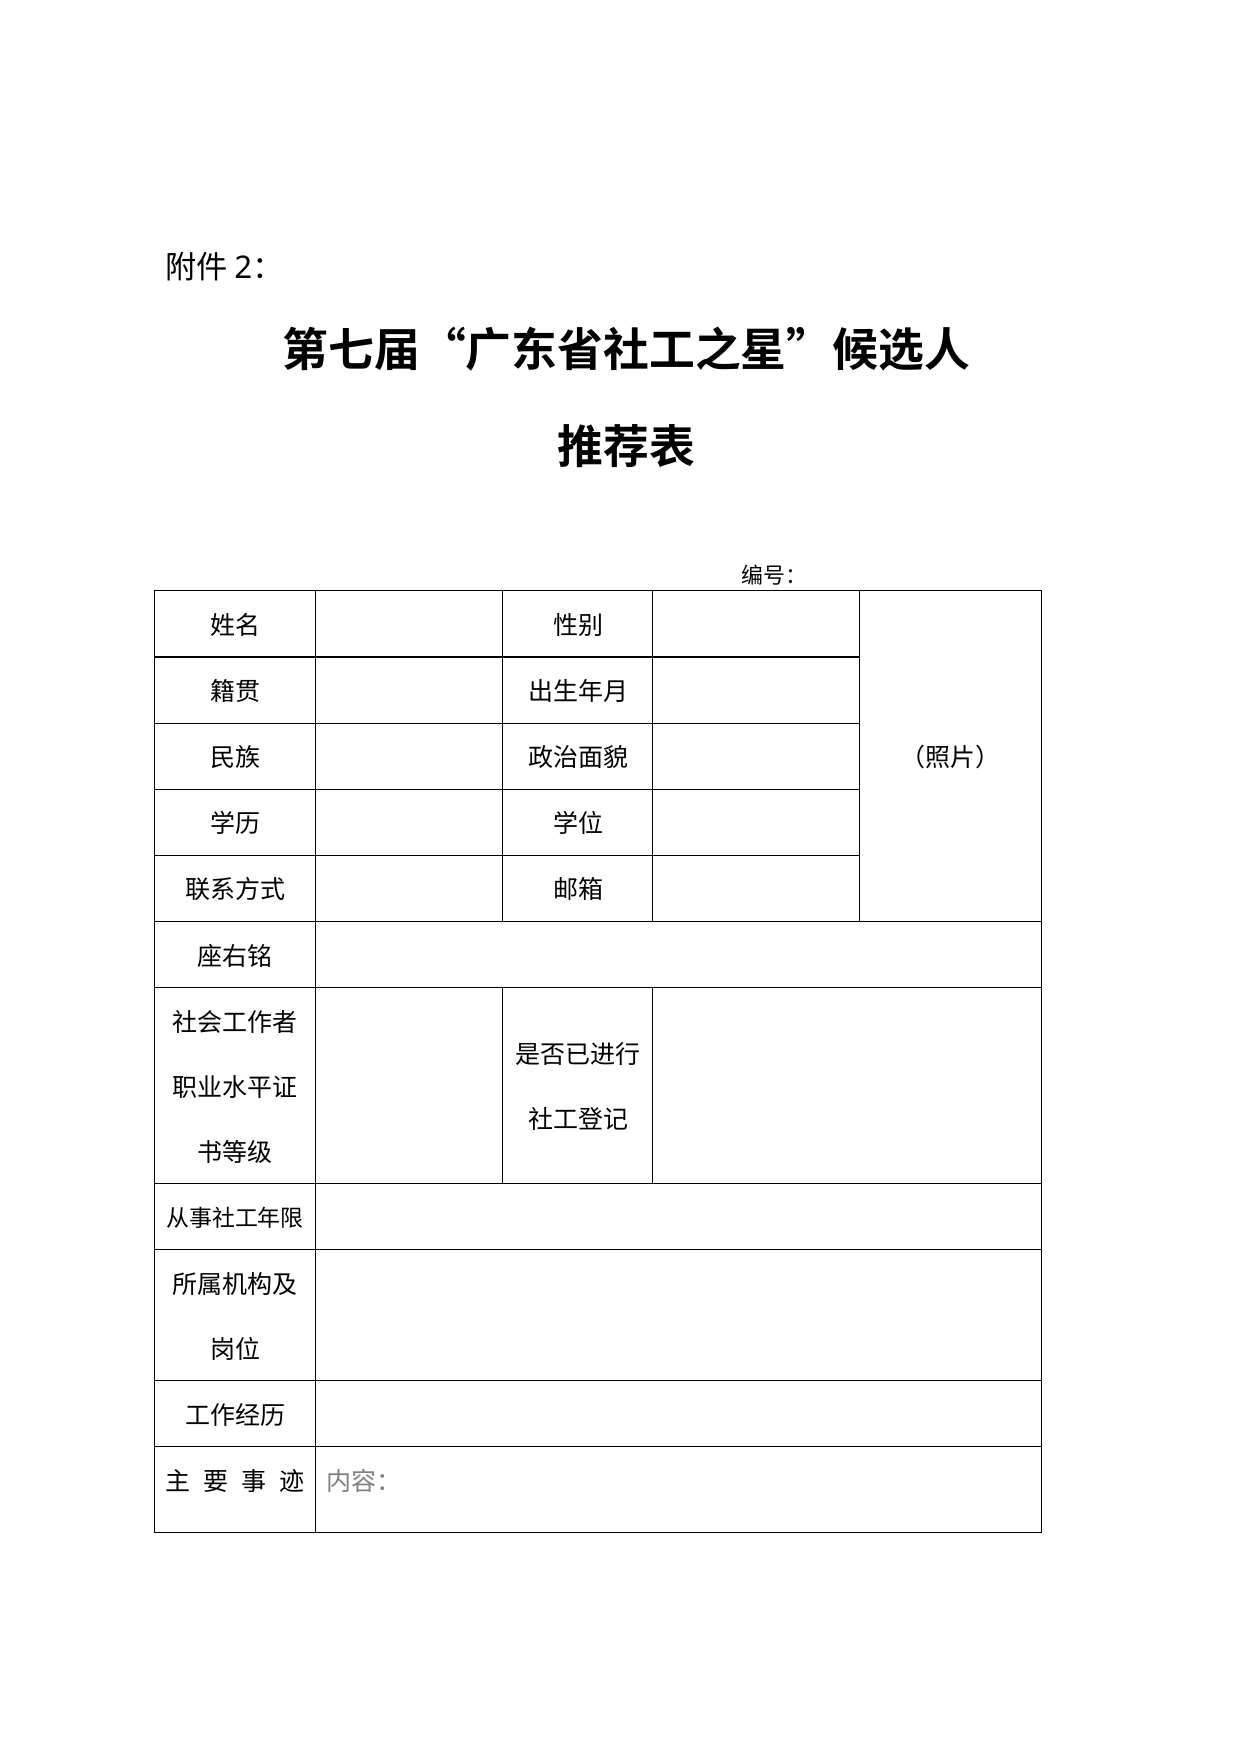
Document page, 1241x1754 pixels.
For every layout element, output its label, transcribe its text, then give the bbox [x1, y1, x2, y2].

table_cell [316, 1184, 1041, 1249]
table_cell 联系方式 [155, 856, 315, 921]
table_cell [653, 856, 859, 921]
text 第七届“广东省社工之星”候选人 [165, 298, 1087, 395]
table_cell [316, 988, 502, 1183]
table_cell [653, 790, 859, 854]
table_cell [653, 988, 1041, 1183]
text 编号： [165, 558, 1087, 590]
table_cell [316, 922, 1041, 987]
table_cell 政治面貌 [503, 724, 652, 788]
table_cell 所属机构及岗位 [155, 1250, 315, 1380]
table_cell 座右铭 [155, 922, 315, 987]
table_cell [653, 724, 859, 788]
table_cell 出生年月 [503, 658, 652, 722]
table_header （照片） [860, 591, 1041, 921]
table_cell 民族 [155, 724, 315, 788]
table_cell [653, 658, 859, 722]
table_header 姓名 [155, 591, 315, 656]
table_cell [316, 790, 502, 854]
text 推荐表 [165, 395, 1087, 493]
table_header [653, 591, 859, 656]
table_cell 工作经历 [155, 1381, 315, 1446]
table_cell 从事社工年限 [155, 1184, 315, 1249]
table_header [316, 591, 502, 656]
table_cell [316, 1447, 1041, 1532]
table_cell 主要事迹（200字左右，具体事迹另附） [155, 1447, 315, 1532]
table_cell [316, 1250, 1041, 1380]
table_cell 学历 [155, 790, 315, 854]
table_cell 籍贯 [155, 658, 315, 722]
table_cell [316, 856, 502, 921]
table_header 性别 [503, 591, 652, 656]
text 附件2： [165, 233, 1087, 298]
table_cell [316, 724, 502, 788]
table_cell 社会工作者职业水平证书等级 [155, 988, 315, 1183]
table_cell 学位 [503, 790, 652, 854]
table_cell [316, 1381, 1041, 1446]
table_cell [316, 658, 502, 722]
table_cell 邮箱 [503, 856, 652, 921]
table_cell 是否已进行社工登记 [503, 988, 652, 1183]
